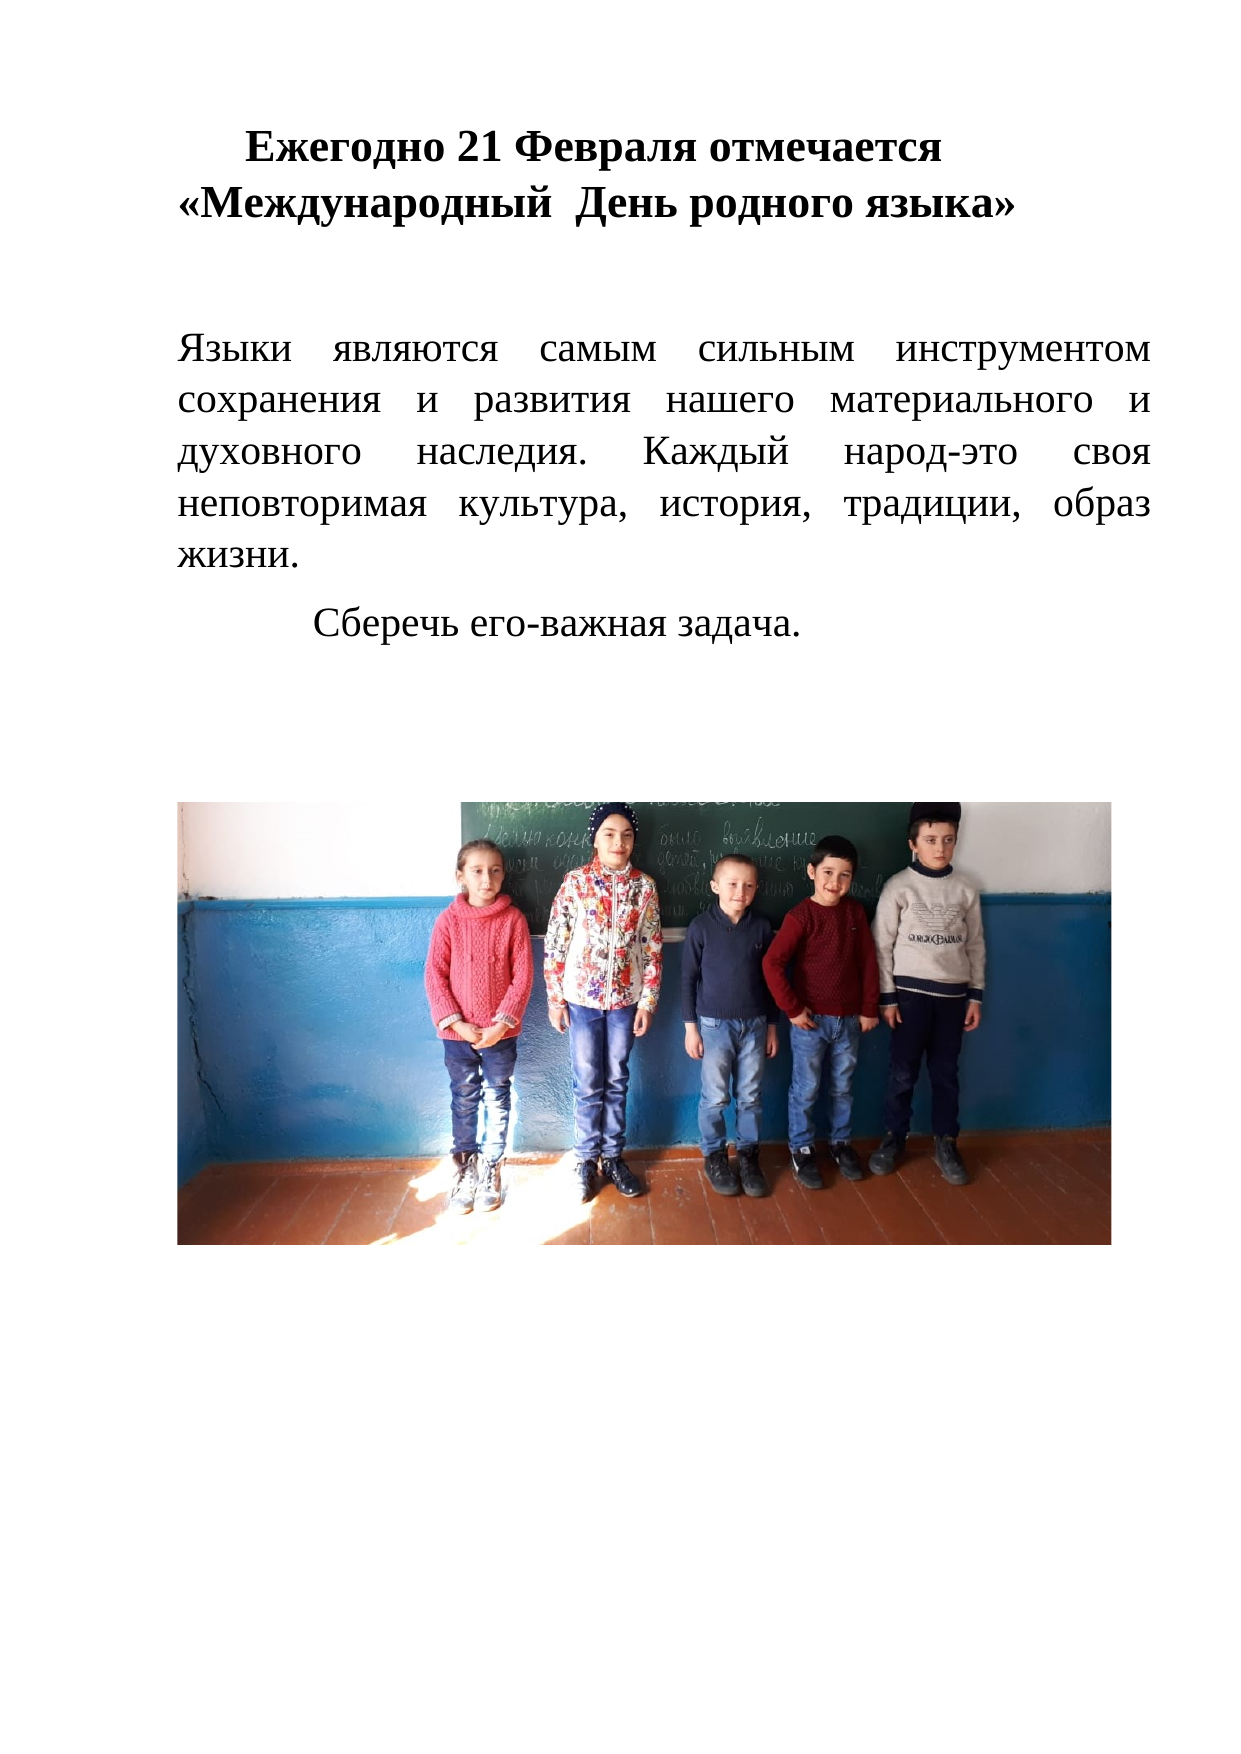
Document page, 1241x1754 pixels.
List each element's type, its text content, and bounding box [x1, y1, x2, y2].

text Языки являются самым сильным инструментом сохранения и развития нашего материального и духовного наследия. Каждый народ-это своя неповторимая культура, история, традиции, образ жизни. [177, 322, 1152, 577]
picture [177, 802, 1112, 1245]
text Сберечь его-важная задача. [177, 597, 1152, 645]
text Ежегодно 21 Февраля отмечается «Международный День родного языка» [177, 118, 1152, 228]
